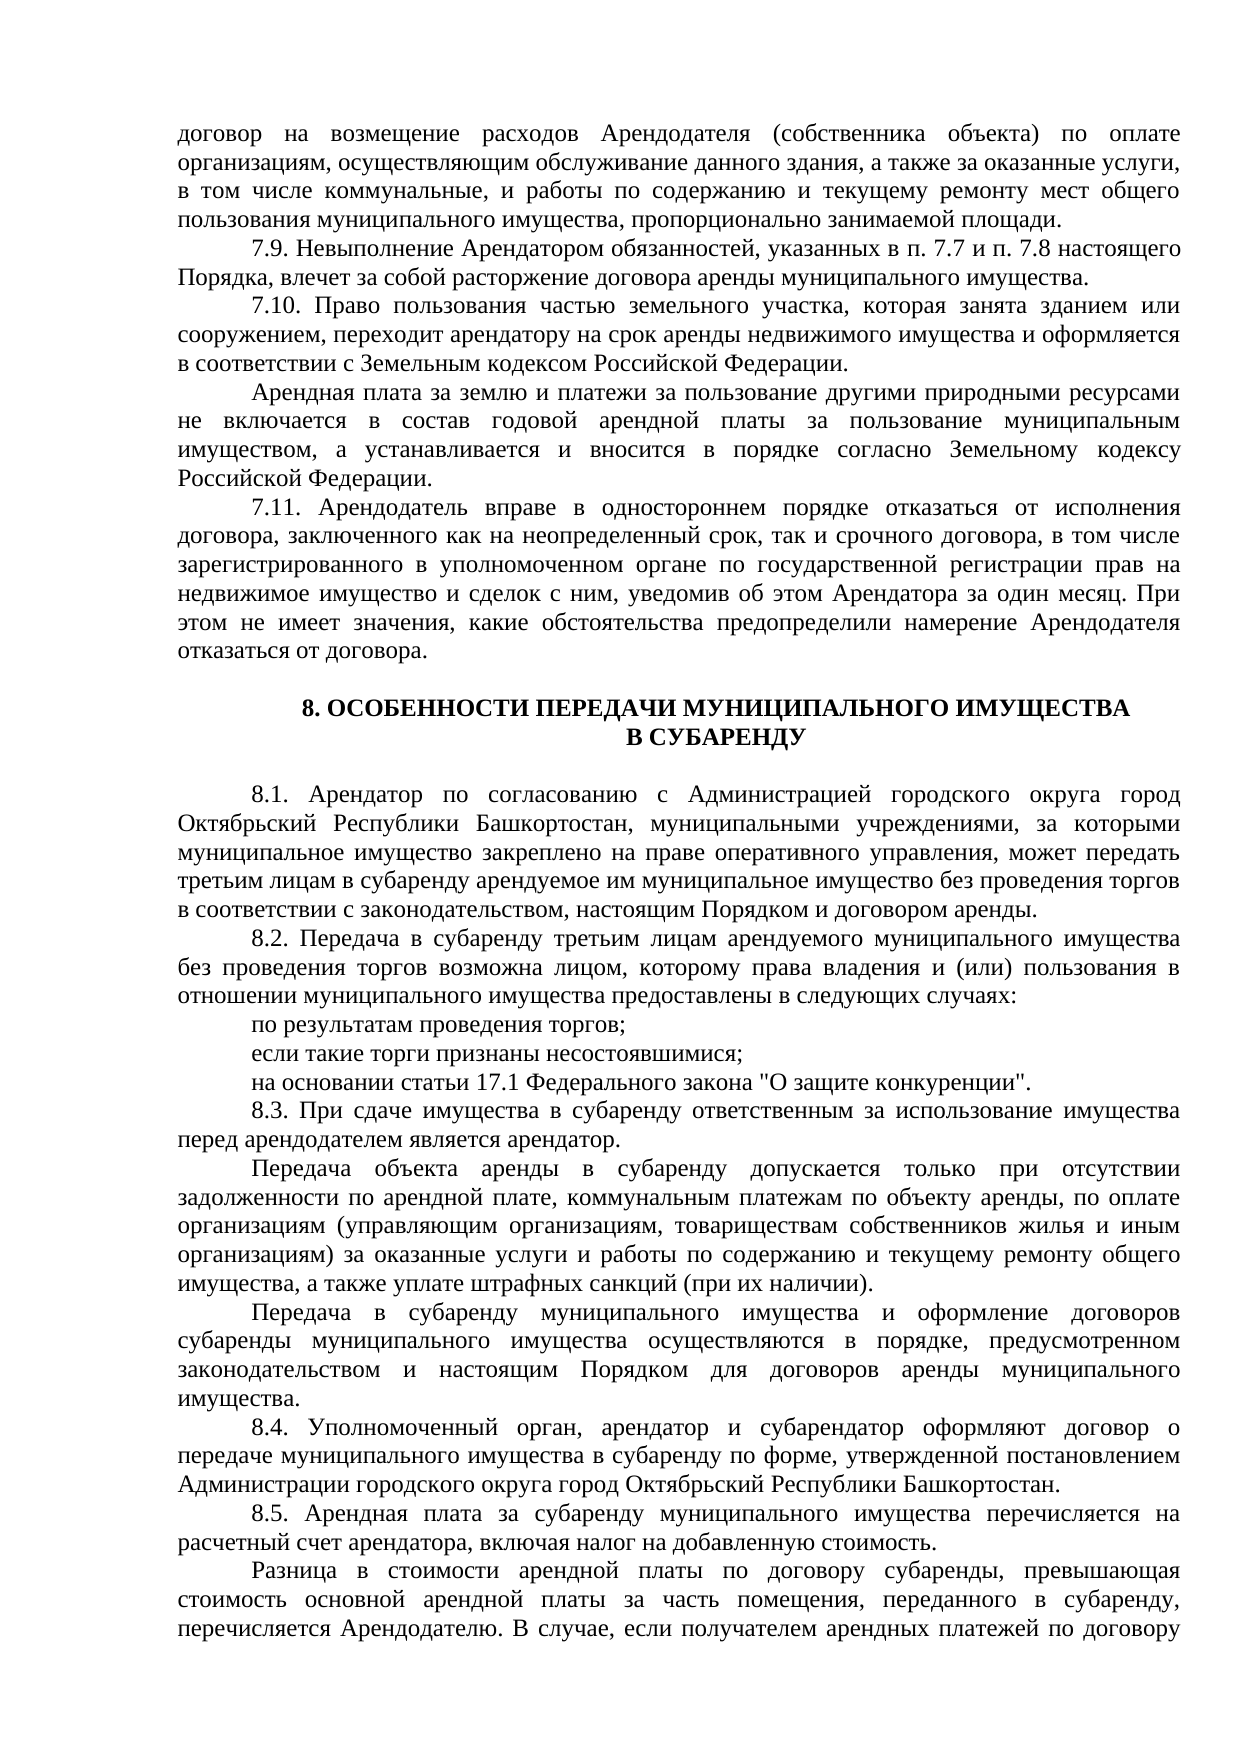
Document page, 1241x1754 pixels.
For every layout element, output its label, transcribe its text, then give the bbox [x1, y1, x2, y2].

text по результатам проведения торгов; [177, 1009, 1181, 1038]
text Передача объекта аренды в субаренду допускается только при отсутствии задолженности по арендной плате, коммунальным платежам по объекту аренды, по оплате организациям (управляющим организациям, товариществам собственников жилья и иным организациям) за оказанные услуги и работы по содержанию и текущему ремонту общего имущества, а также уплате штрафных санкций (при их наличии). [177, 1153, 1181, 1297]
text 8.4. Уполномоченный орган, арендатор и субарендатор оформляют договор о передаче муниципального имущества в субаренду по форме, утвержденной постановлением Администрации городского округа город Октябрьский Республики Башкортостан. [177, 1412, 1181, 1498]
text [177, 1556, 1181, 1642]
text 8.5. Арендная плата за субаренду муниципального имущества перечисляется на расчетный счет арендатора, включая налог на добавленную стоимость. [177, 1498, 1181, 1556]
text Арендная плата за землю и платежи за пользование другими природными ресурсами не включается в состав годовой арендной платы за пользование муниципальным имуществом, а устанавливается и вносится в порядке согласно Земельному кодексу Российской Федерации. [177, 377, 1181, 492]
title 8. ОСОБЕННОСТИ ПЕРЕДАЧИ МУНИЦИПАЛЬНОГО ИМУЩЕСТВА [177, 693, 1181, 722]
text 8.2. Передача в субаренду третьим лицам арендуемого муниципального имущества без проведения торгов возможна лицом, которому права владения и (или) пользования в отношении муниципального имущества предоставлены в следующих случаях: [177, 923, 1181, 1009]
text на основании статьи 17.1 Федерального закона "О защите конкуренции". [177, 1067, 1181, 1096]
title В СУБАРЕНДУ [177, 722, 1181, 751]
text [177, 118, 1181, 233]
text 8.3. При сдаче имущества в субаренду ответственным за использование имущества перед арендодателем является арендатор. [177, 1096, 1181, 1153]
text 7.10. Право пользования частью земельного участка, которая занята зданием или сооружением, переходит арендатору на срок аренды недвижимого имущества и оформляется в соответствии с Земельным кодексом Российской Федерации. [177, 291, 1181, 377]
text 7.11. Арендодатель вправе в одностороннем порядке отказаться от исполнения договора, заключенного как на неопределенный срок, так и срочного договора, в том числе зарегистрированного в уполномоченном органе по государственной регистрации прав на недвижимое имущество и сделок с ним, уведомив об этом Арендатора за один месяц. При этом не имеет значения, какие обстоятельства предопределили намерение Арендодателя отказаться от договора. [177, 492, 1181, 664]
text если такие торги признаны несостоявшимися; [177, 1038, 1181, 1067]
text 7.9. Невыполнение Арендатором обязанностей, указанных в п. 7.7 и п. 7.8 настоящего Порядка, влечет за собой расторжение договора аренды муниципального имущества. [177, 233, 1181, 291]
text Передача в субаренду муниципального имущества и оформление договоров субаренды муниципального имущества осуществляются в порядке, предусмотренном законодательством и настоящим Порядком для договоров аренды муниципального имущества. [177, 1297, 1181, 1412]
text 8.1. Арендатор по согласованию с Администрацией городского округа город Октябрьский Республики Башкортостан, муниципальными учреждениями, за которыми муниципальное имущество закреплено на праве оперативного управления, может передать третьим лицам в субаренду арендуемое им муниципальное имущество без проведения торгов в соответствии с законодательством, настоящим Порядком и договором аренды. [177, 779, 1181, 923]
